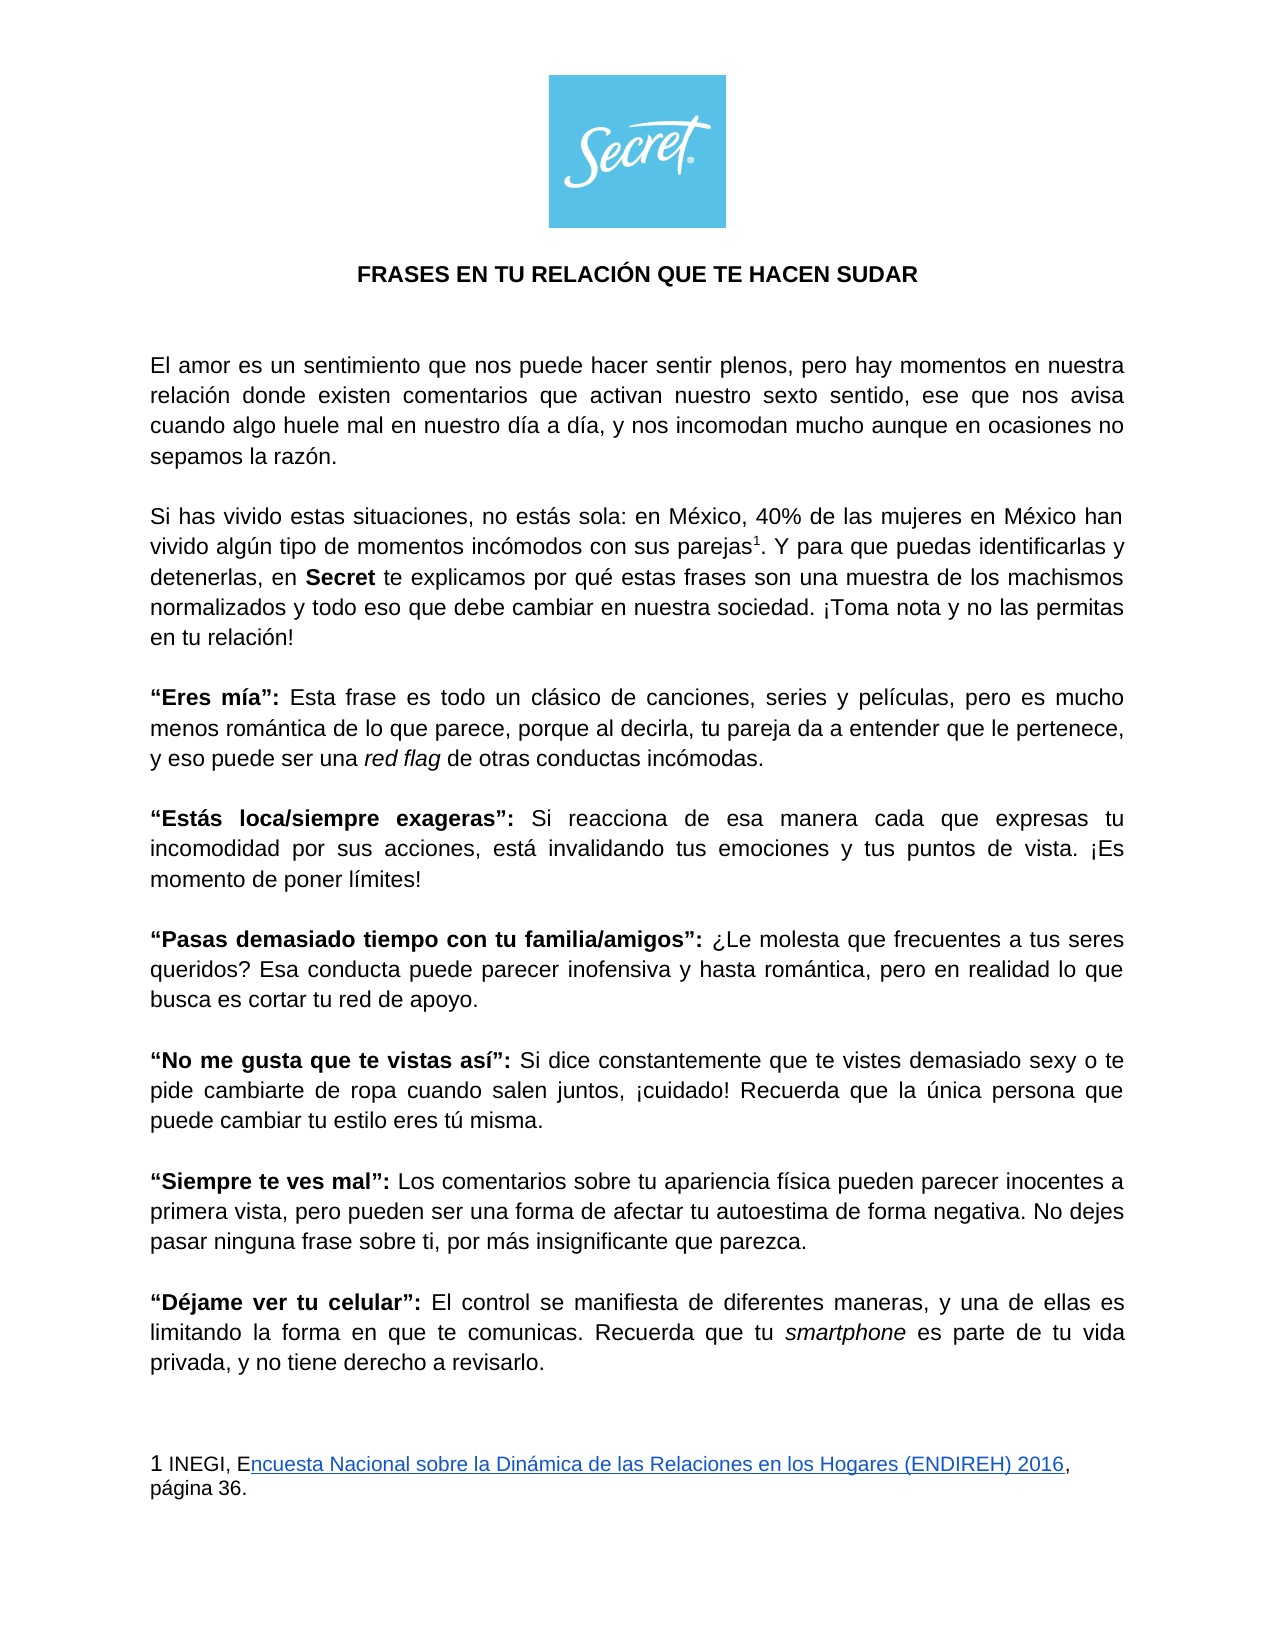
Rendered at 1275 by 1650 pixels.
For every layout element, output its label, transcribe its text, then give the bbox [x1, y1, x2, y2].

text “Pasas demasiado tiempo con tu familia/amigos”: ¿Le molesta que frecuentes a tus seres queridos? Esa conducta puede parecer inofensiva y hasta romántica, pero en realidad lo que busca es cortar tu red de apoyo. [150, 926, 1125, 1013]
text “Eres mía”: Esta frase es todo un clásico de canciones, series y películas, pero es mucho menos romántica de lo que parece, porque al decirla, tu pareja da a entender que le pertenece, y eso puede ser una red flag de otras conductas incómodas. [150, 684, 1125, 771]
text “Déjame ver tu celular”: El control se manifiesta de diferentes maneras, y una de ellas es limitando la forma en que te comunicas. Recuerda que tu smartphone es parte de tu vida privada, y no tiene derecho a revisarlo. [150, 1288, 1125, 1375]
text “Siempre te ves mal”: Los comentarios sobre tu apariencia física pueden parecer inocentes a primera vista, pero pueden ser una forma de afectar tu autoestima de forma negativa. No dejes pasar ninguna frase sobre ti, por más insignificante que parezca. [150, 1168, 1125, 1254]
picture [548, 75, 727, 228]
text “Estás loca/siempre exageras”: Si reacciona de esa manera cada que expresas tu incomodidad por sus acciones, está invalidando tus emociones y tus puntos de vista. ¡Es momento de poner límites! [150, 805, 1125, 892]
text Si has vivido estas situaciones, no estás sola: en México, 40% de las mujeres en México han vivido algún tipo de momentos incómodos con sus parejas. Y para que puedas identificarlas y detenerlas, en Secret te explicamos por qué estas frases son una muestra de los machismos normalizados y todo eso que debe cambiar en nuestra sociedad. ¡Toma nota y no las permitas en tu relación! [150, 503, 1125, 650]
text FRASES EN TU RELACIÓN QUE TE HACEN SUDAR [150, 261, 1125, 288]
text “No me gusta que te vistas así”: Si dice constantemente que te vistes demasiado sexy o te pide cambiarte de ropa cuando salen juntos, ¡cuidado! Recuerda que la única persona que puede cambiar tu estilo eres tú misma. [150, 1047, 1125, 1134]
text El amor es un sentimiento que nos puede hacer sentir plenos, pero hay momentos en nuestra relación donde existen comentarios que activan nuestro sexto sentido, ese que nos avisa cuando algo huele mal en nuestro día a día, y nos incomodan mucho aunque en ocasiones no sepamos la razón. [150, 352, 1125, 469]
